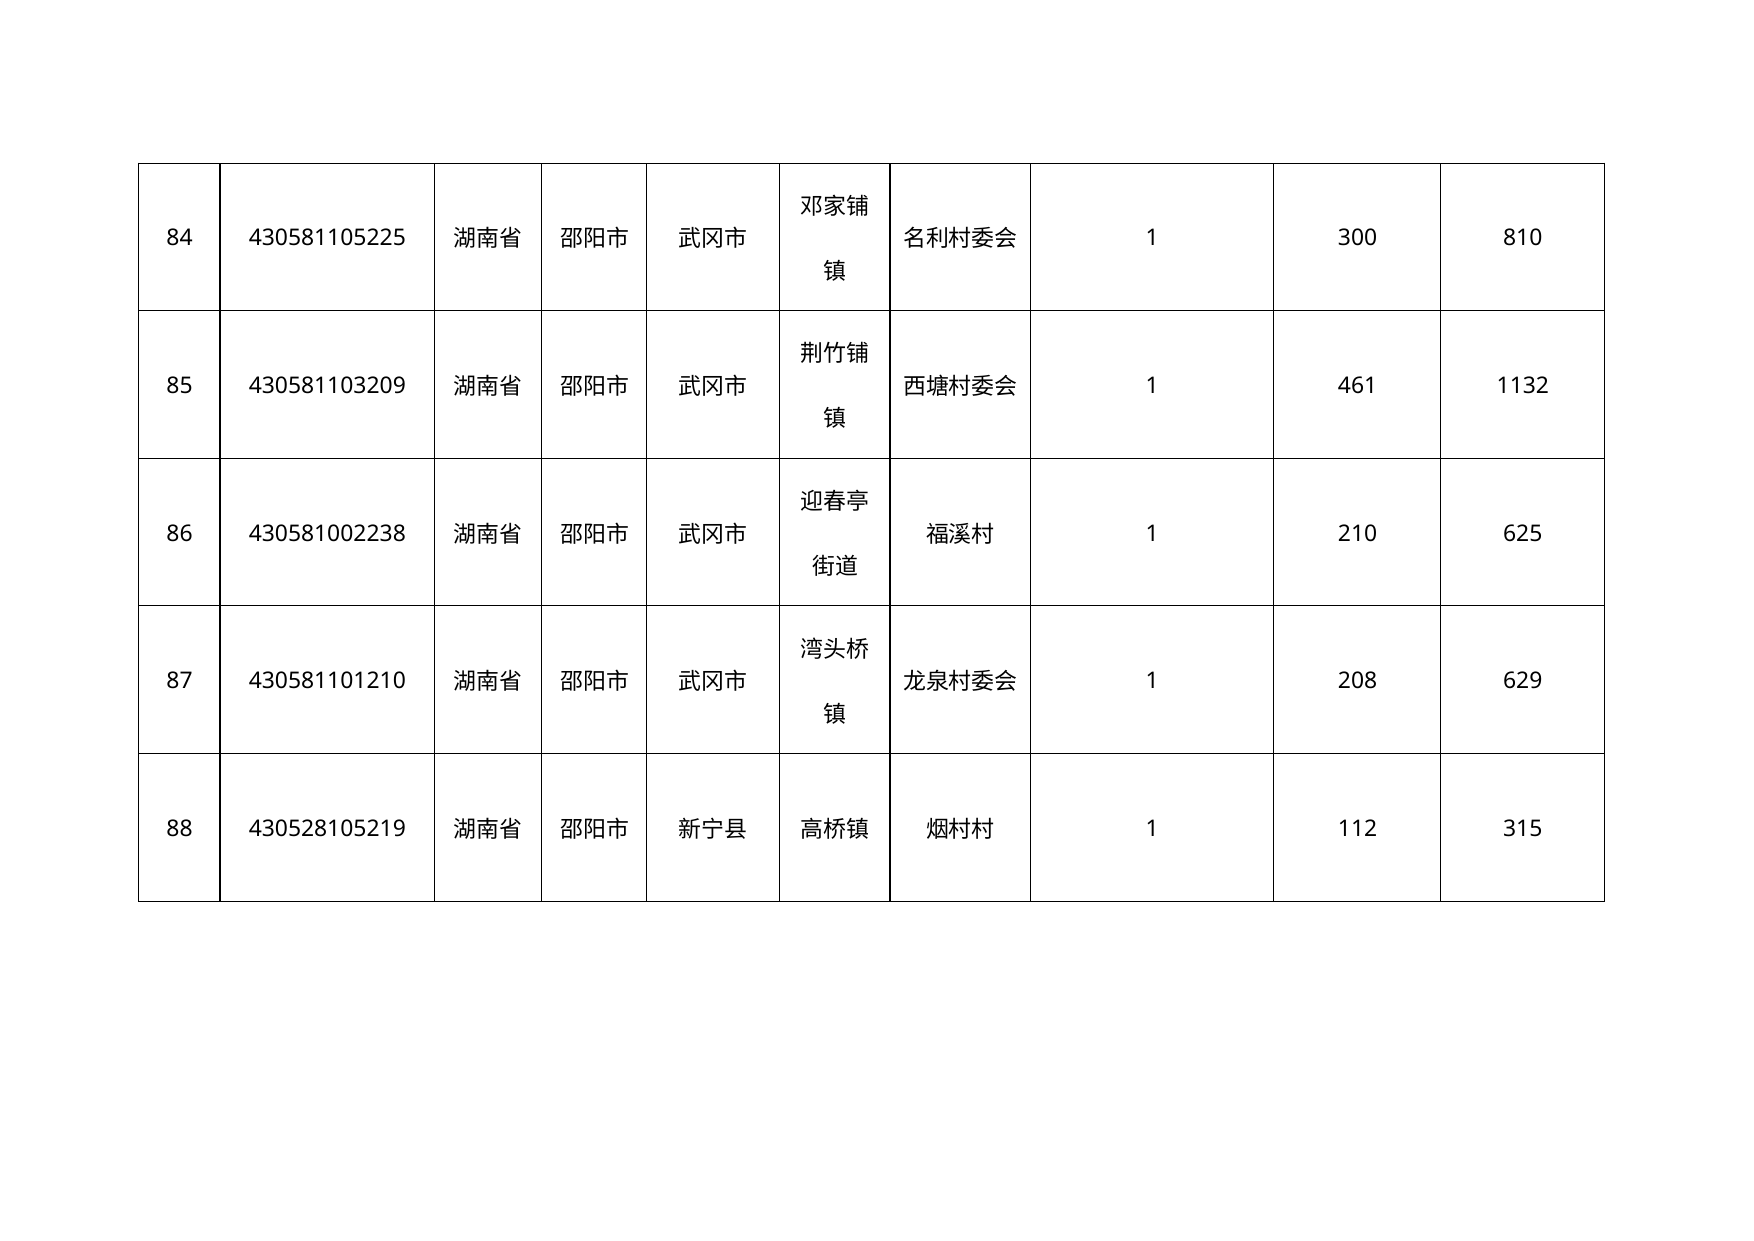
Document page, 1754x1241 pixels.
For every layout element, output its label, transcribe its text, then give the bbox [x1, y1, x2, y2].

table_cell 龙泉村委会 [891, 606, 1030, 753]
table_cell 武冈市 [647, 164, 779, 310]
table_cell 1 [1031, 606, 1273, 753]
table_cell 邵阳市 [542, 311, 646, 458]
table_cell 邓家铺镇 [780, 164, 889, 310]
table_cell 629 [1441, 606, 1604, 753]
table_cell 武冈市 [647, 311, 779, 458]
table_cell 430581101210 [221, 606, 434, 753]
table_cell 邵阳市 [542, 754, 646, 901]
table_cell 810 [1441, 164, 1604, 310]
table_cell 315 [1441, 754, 1604, 901]
table_cell 湖南省 [435, 606, 541, 753]
table_cell 208 [1274, 606, 1440, 753]
table_cell 430581103209 [221, 311, 434, 458]
table_cell 85 [139, 311, 219, 458]
table_cell 武冈市 [647, 606, 779, 753]
table_cell 210 [1274, 459, 1440, 605]
table_cell 名利村委会 [891, 164, 1030, 310]
table_cell 新宁县 [647, 754, 779, 901]
table_cell 荆竹铺镇 [780, 311, 889, 458]
table_cell 86 [139, 459, 219, 605]
table_cell 1132 [1441, 311, 1604, 458]
table_cell 湾头桥镇 [780, 606, 889, 753]
table_cell 430528105219 [221, 754, 434, 901]
table_cell 迎春亭街道 [780, 459, 889, 605]
table_cell 西塘村委会 [891, 311, 1030, 458]
table_cell 430581002238 [221, 459, 434, 605]
table_cell 1 [1031, 459, 1273, 605]
table_cell 112 [1274, 754, 1440, 901]
table_cell 高桥镇 [780, 754, 889, 901]
table_cell 625 [1441, 459, 1604, 605]
table_cell 武冈市 [647, 459, 779, 605]
table_cell 300 [1274, 164, 1440, 310]
table_cell 湖南省 [435, 754, 541, 901]
table_cell 1 [1031, 164, 1273, 310]
table_cell 湖南省 [435, 459, 541, 605]
table_cell 邵阳市 [542, 606, 646, 753]
table_cell 福溪村 [891, 459, 1030, 605]
table_cell 湖南省 [435, 311, 541, 458]
table_cell 1 [1031, 311, 1273, 458]
table_cell 430581105225 [221, 164, 434, 310]
table_cell 邵阳市 [542, 459, 646, 605]
table_cell 461 [1274, 311, 1440, 458]
table_cell 84 [139, 164, 219, 310]
table_cell 88 [139, 754, 219, 901]
table_cell 湖南省 [435, 164, 541, 310]
table_cell 邵阳市 [542, 164, 646, 310]
table_cell 87 [139, 606, 219, 753]
table_cell 1 [1031, 754, 1273, 901]
table_cell 烟村村 [891, 754, 1030, 901]
